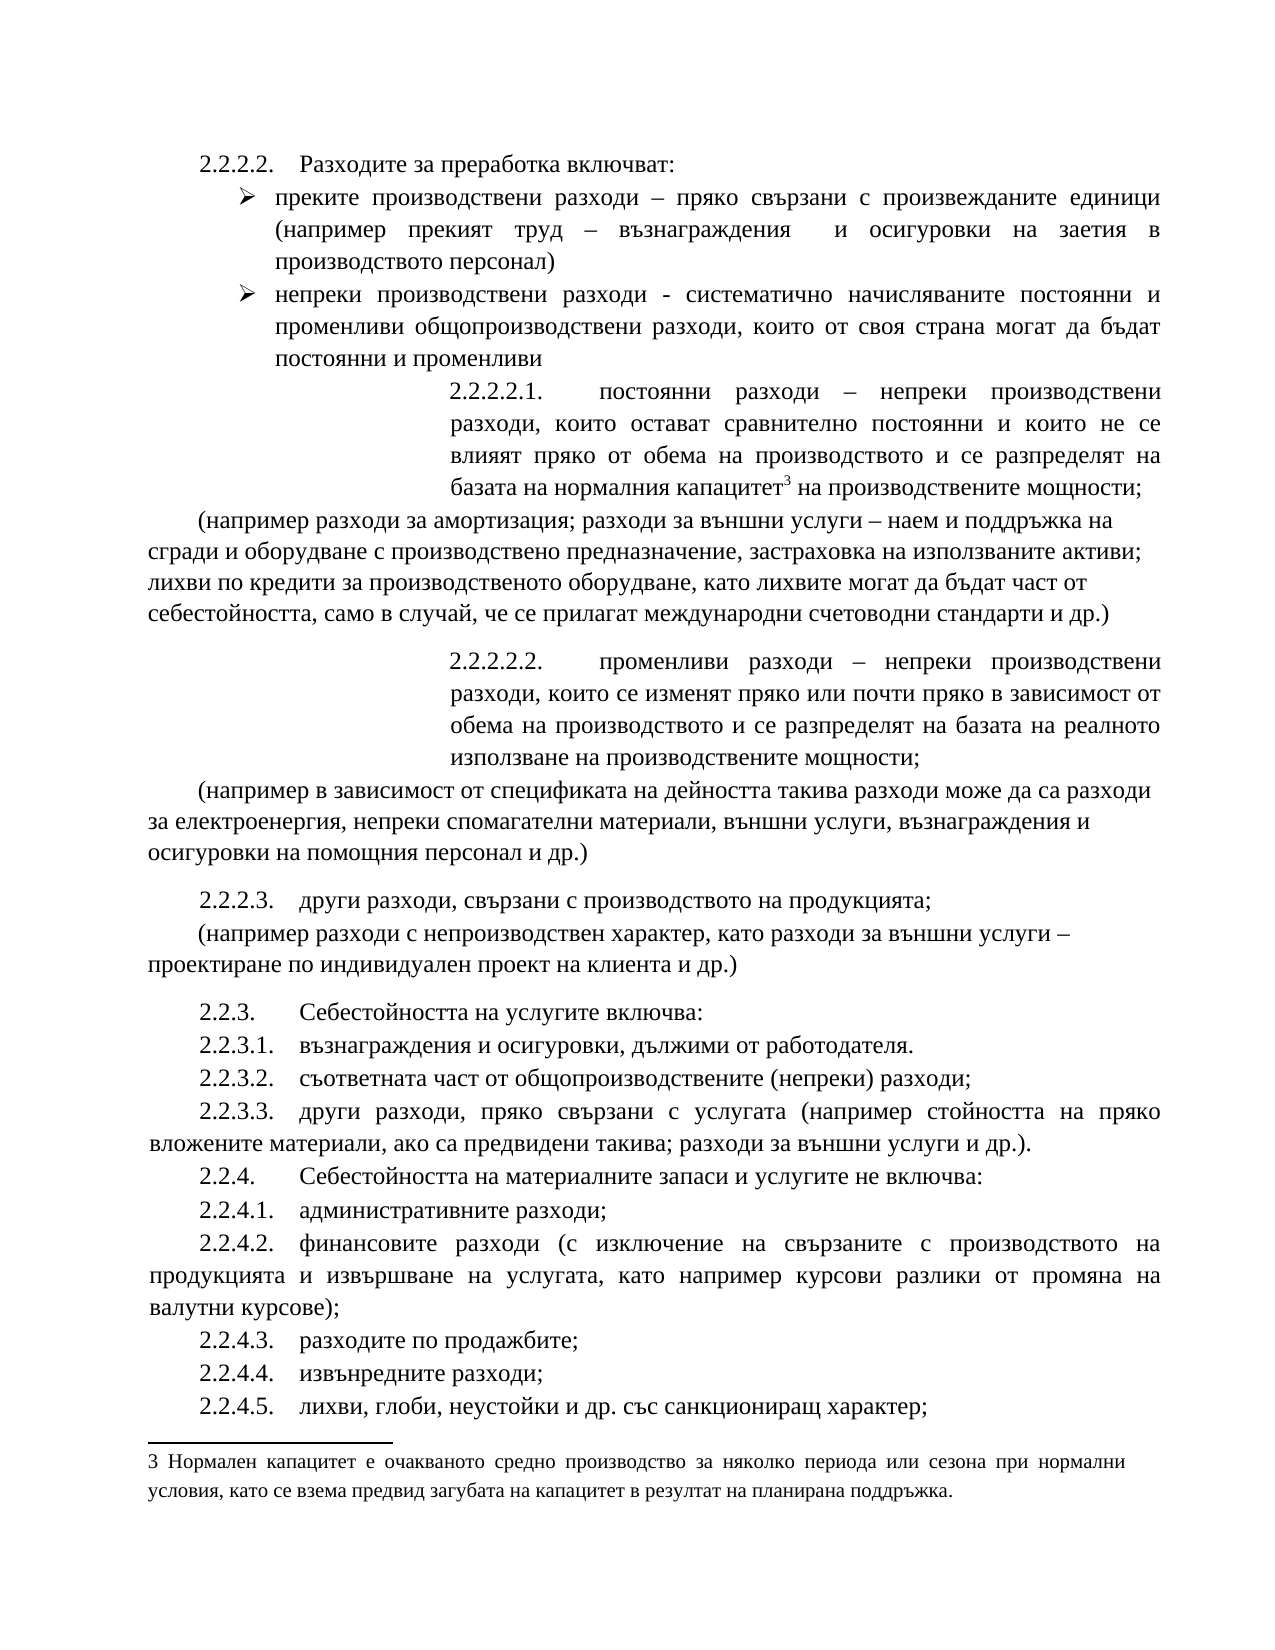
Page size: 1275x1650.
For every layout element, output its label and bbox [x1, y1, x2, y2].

table_header [148, 148, 1163, 1426]
